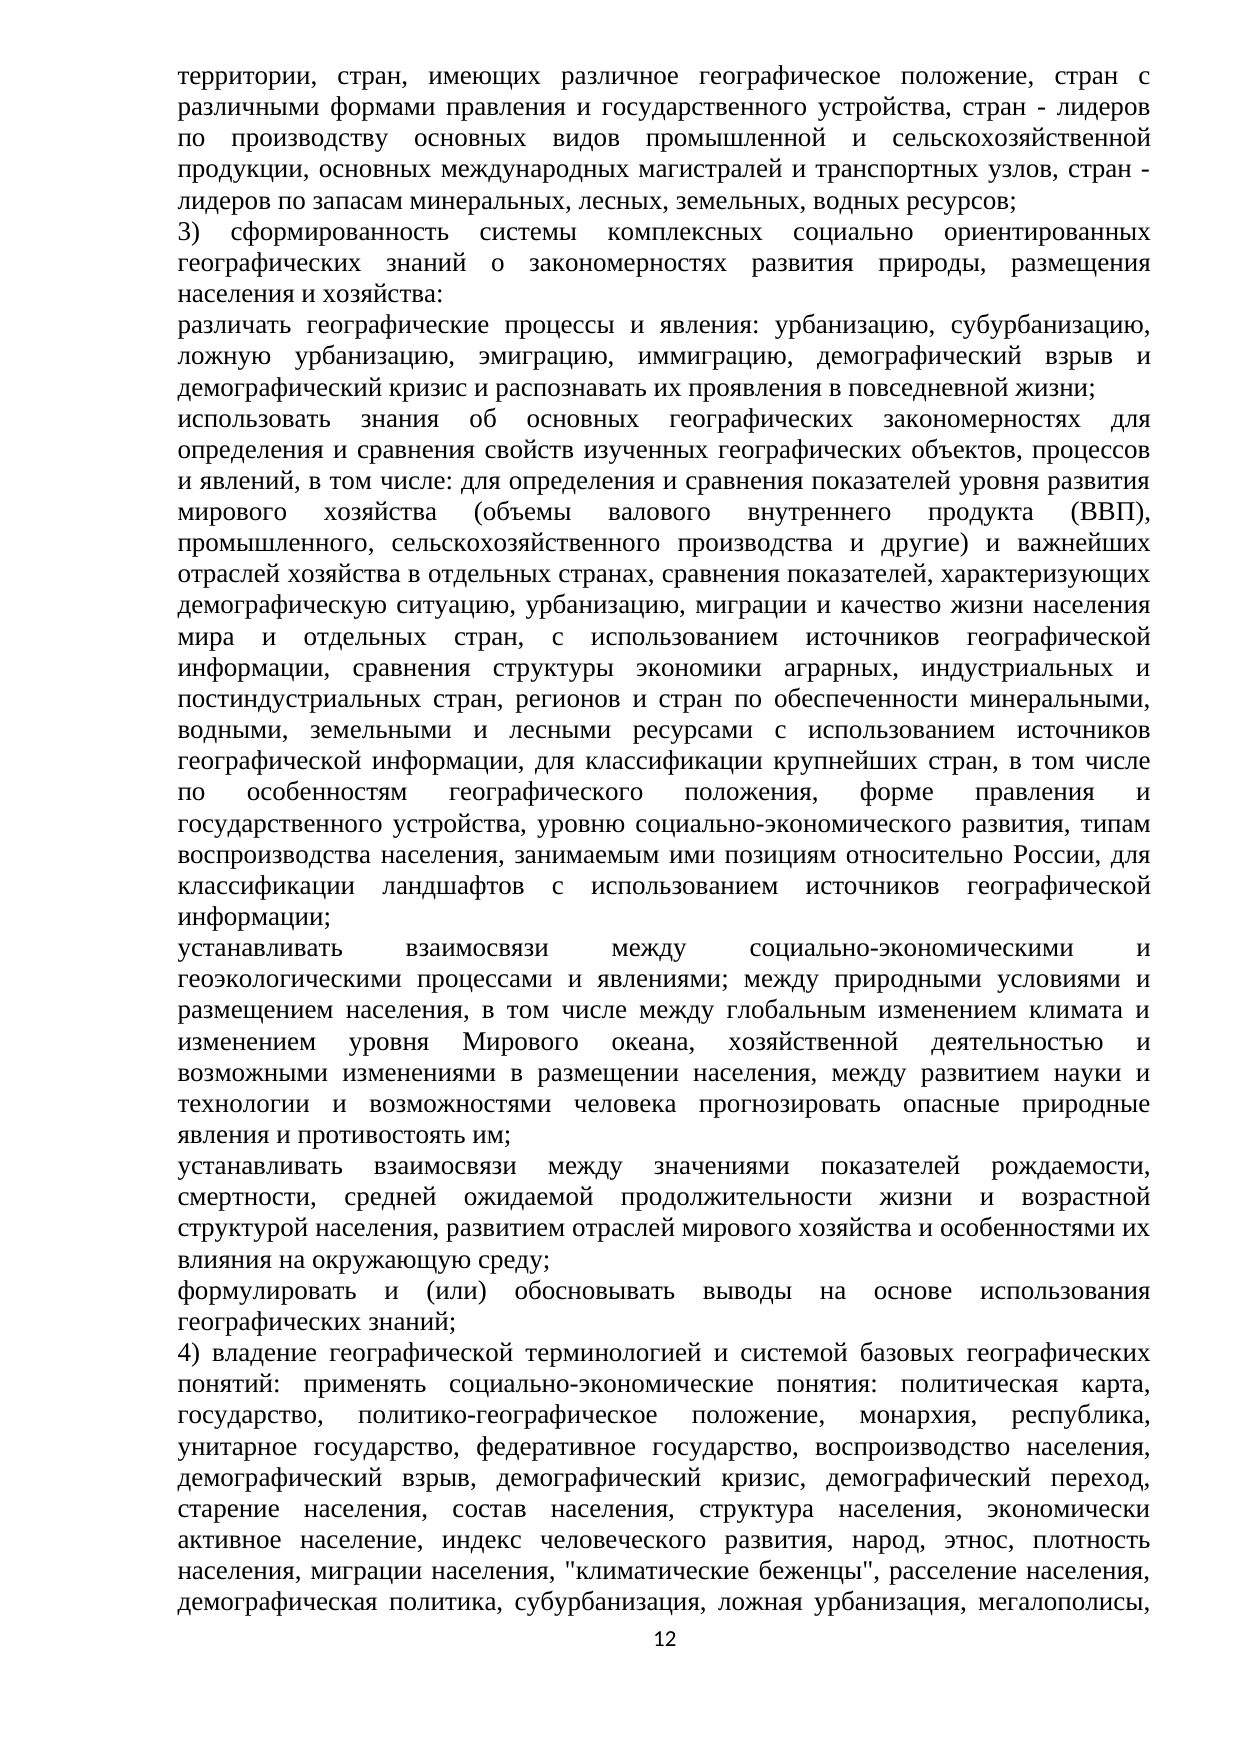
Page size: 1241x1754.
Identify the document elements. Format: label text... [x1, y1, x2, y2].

text использовать знания об основных географических закономерностях для определения и сравнения свойств изученных географических объектов, процессов и явлений, в том числе: для определения и сравнения показателей уровня развития мирового хозяйства (объемы валового внутреннего продукта (ВВП), промышленного, сельскохозяйственного производства и другие) и важнейших отраслей хозяйства в отдельных странах, сравнения показателей, характеризующих демографическую ситуацию, урбанизацию, миграции и качество жизни населения мира и отдельных стран, с использованием источников географической информации, сравнения структуры экономики аграрных, индустриальных и постиндустриальных стран, регионов и стран по обеспеченности минеральными, водными, земельными и лесными ресурсами с использованием источников географической информации, для классификации крупнейших стран, в том числе по особенностям географического положения, форме правления и государственного устройства, уровню социально-экономического развития, типам воспроизводства населения, занимаемым ими позициям относительно России, для классификации ландшафтов с использованием источников географической информации; [177, 402, 1152, 931]
text различать географические процессы и явления: урбанизацию, субурбанизацию, ложную урбанизацию, эмиграцию, иммиграцию, демографический взрыв и демографический кризис и распознавать их проявления в повседневной жизни; [177, 308, 1152, 402]
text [177, 1336, 1152, 1616]
text 3) сформированность системы комплексных социально ориентированных географических знаний о закономерностях развития природы, размещения населения и хозяйства: [177, 215, 1152, 308]
text формулировать и (или) обосновывать выводы на основе использования географических знаний; [177, 1274, 1152, 1336]
text устанавливать взаимосвязи между значениями показателей рождаемости, смертности, средней ожидаемой продолжительности жизни и возрастной структурой населения, развитием отраслей мирового хозяйства и особенностями их влияния на окружающую среду; [177, 1149, 1152, 1274]
text устанавливать взаимосвязи между социально-экономическими и геоэкологическими процессами и явлениями; между природными условиями и размещением населения, в том числе между глобальным изменением климата и изменением уровня Мирового океана, хозяйственной деятельностью и возможными изменениями в размещении населения, между развитием науки и технологии и возможностями человека прогнозировать опасные природные явления и противостоять им; [177, 931, 1152, 1149]
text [177, 59, 1152, 215]
